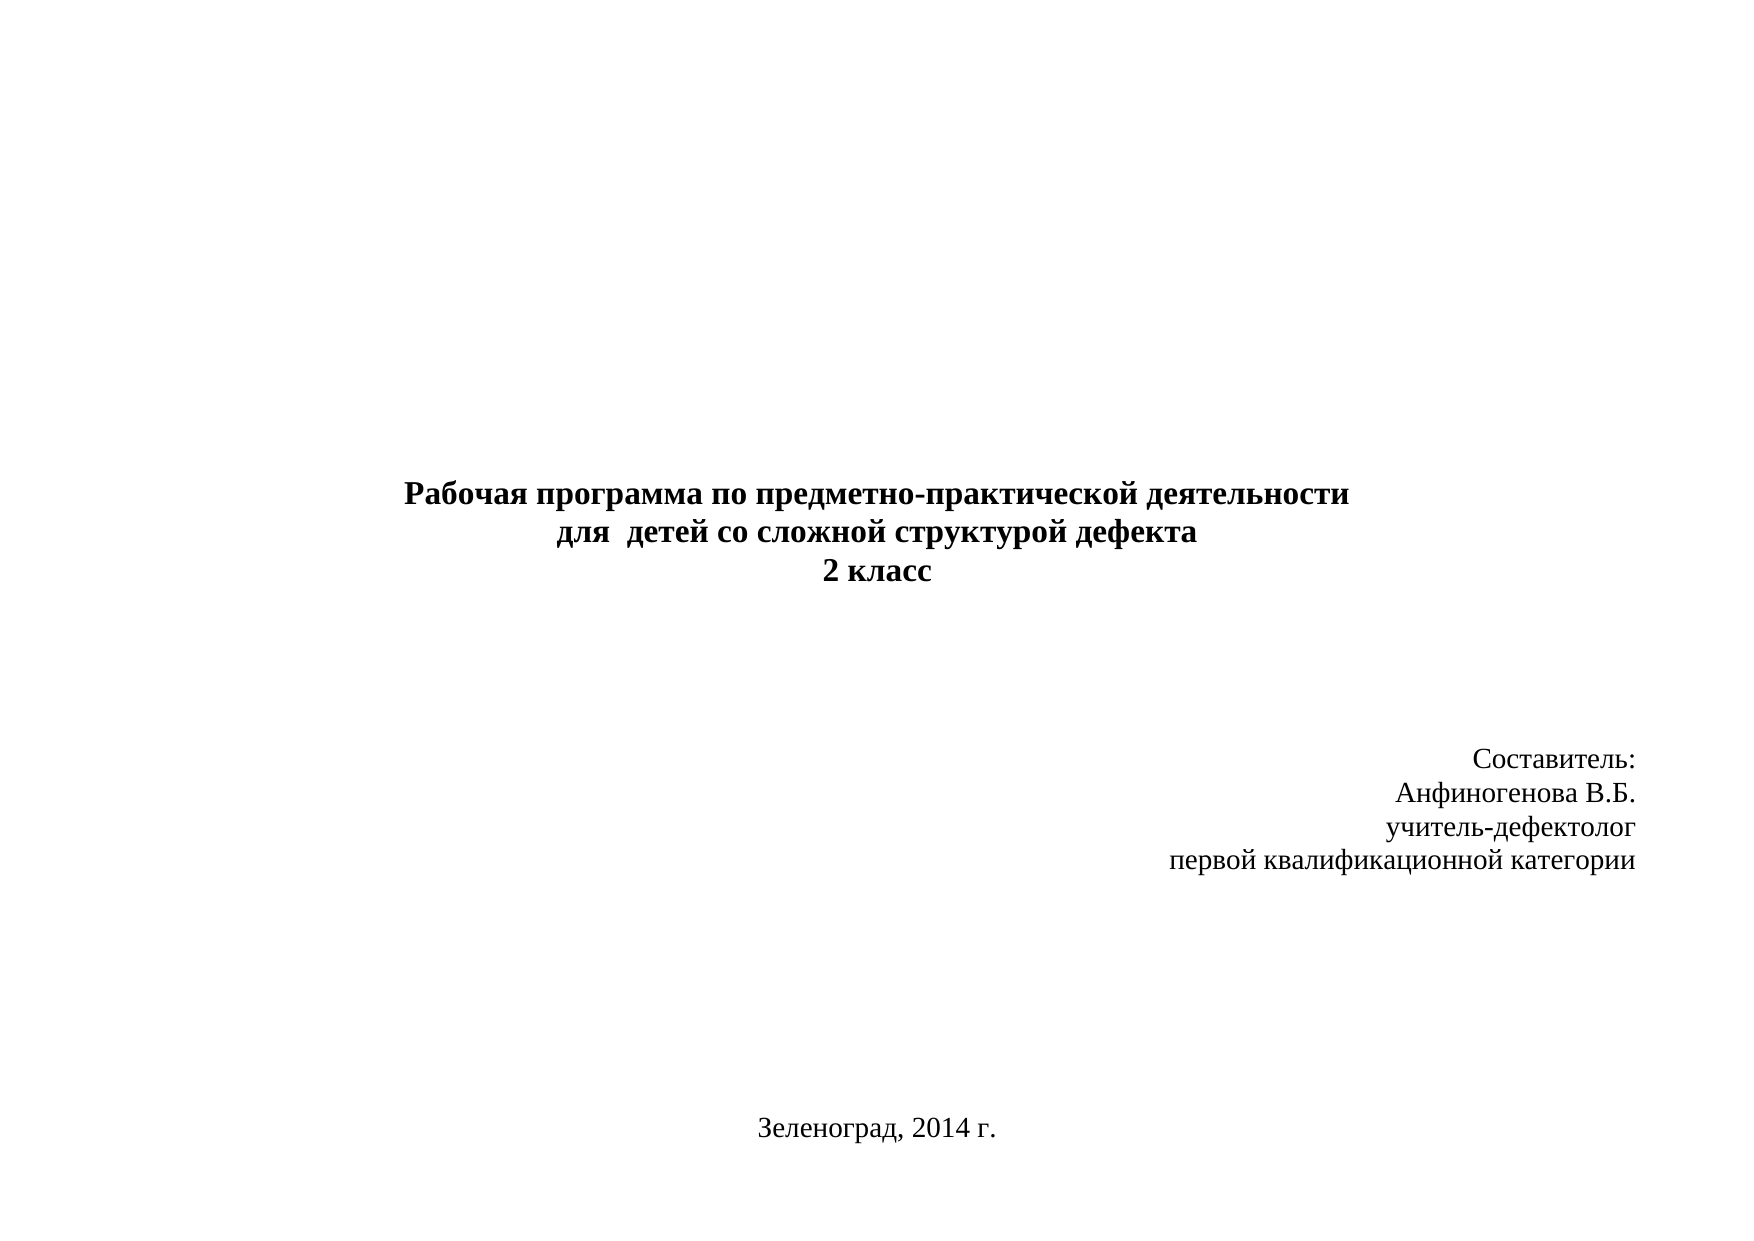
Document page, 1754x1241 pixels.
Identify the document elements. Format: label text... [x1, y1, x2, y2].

text 2 класс [118, 550, 1636, 588]
text учитель-дефектолог [118, 809, 1636, 842]
text Рабочая программа по предметно-практической деятельности [118, 473, 1636, 512]
text для детей со сложной структурой дефекта [118, 512, 1636, 550]
text Составитель: [118, 742, 1636, 775]
text Зеленоград, 2014 г. [118, 1111, 1636, 1144]
text первой квалификационной категории [118, 842, 1636, 876]
text Анфиногенова В.Б. [118, 775, 1636, 809]
